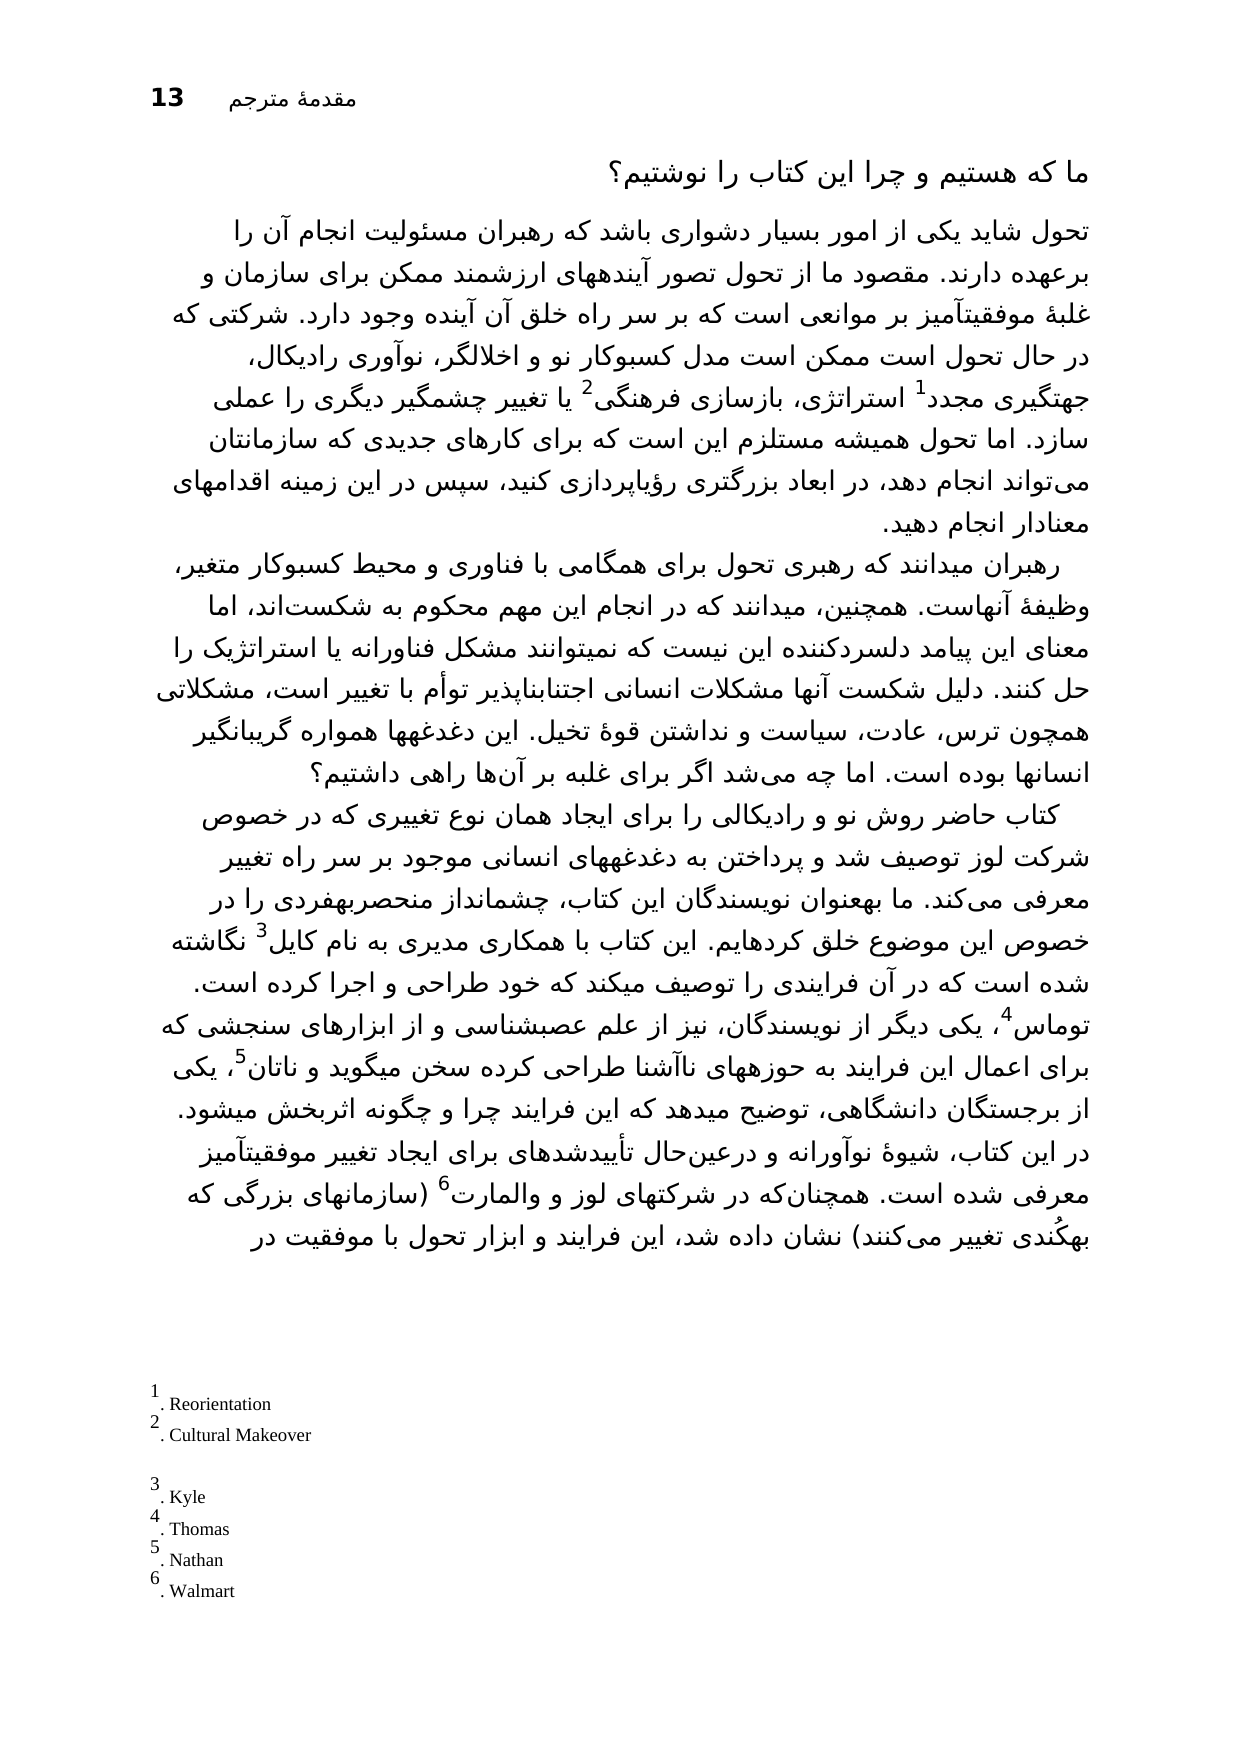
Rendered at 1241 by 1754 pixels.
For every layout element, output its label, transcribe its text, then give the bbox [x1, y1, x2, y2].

text رهبران می‎دانند که رهبری تحول برای همگامی با فناوری و محیط کسب‎وکار متغیر، وظیفۀ آن‎هاست. همچنین، می‎دانند که در انجام این مهم محکوم به شکست‌اند، اما معنای این پیامد دلسردکننده این نیست که نمی‎توانند مشکل فناورانه یا استراتژیک را حل کنند. دلیل شکست‎ آن‎ها مشکلات انسانی اجتناب‎ناپذیر توأم با تغییر است، مشکلاتی همچون ترس، عادت، سیاست و نداشتن قوۀ تخیل. این دغدغه‎ها همواره گریبان‎گیر انسان‎ها بوده است. اما چه می‌شد اگر برای غلبه بر آن‌ها راهی داشتیم؟ [150, 541, 1090, 791]
subtitle ما که هستیم و چرا این کتاب را نوشتیم؟ [150, 150, 1090, 191]
text تحول شاید یکی از امور بسیار دشواری باشد که رهبران مسئولیت انجام آن را برعهده دارند. مقصود ما از تحول تصور آینده‎های ارزشمند ممکن برای سازمان و غلبۀ موفقیت‎آمیز بر موانعی است که بر سر راه خلق آن آینده وجود دارد. شرکتی که در حال تحول است ممکن است مدل کسب‎وکار نو و اخلالگر، نوآوری‌ رادیکال، جهت‎گیری مجدد استراتژی، بازسازی فرهنگی یا تغییر چشمگیر دیگری را عملی سازد. اما تحول همیشه مستلزم این است که برای کارهای جدیدی که سازمانتان می‌‎تواند انجام دهد، در ابعاد بزرگ‎تری رؤیاپردازی کنید، سپس در این زمینه اقدام‎های معنادار انجام دهید. [150, 207, 1090, 541]
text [150, 791, 1090, 1253]
